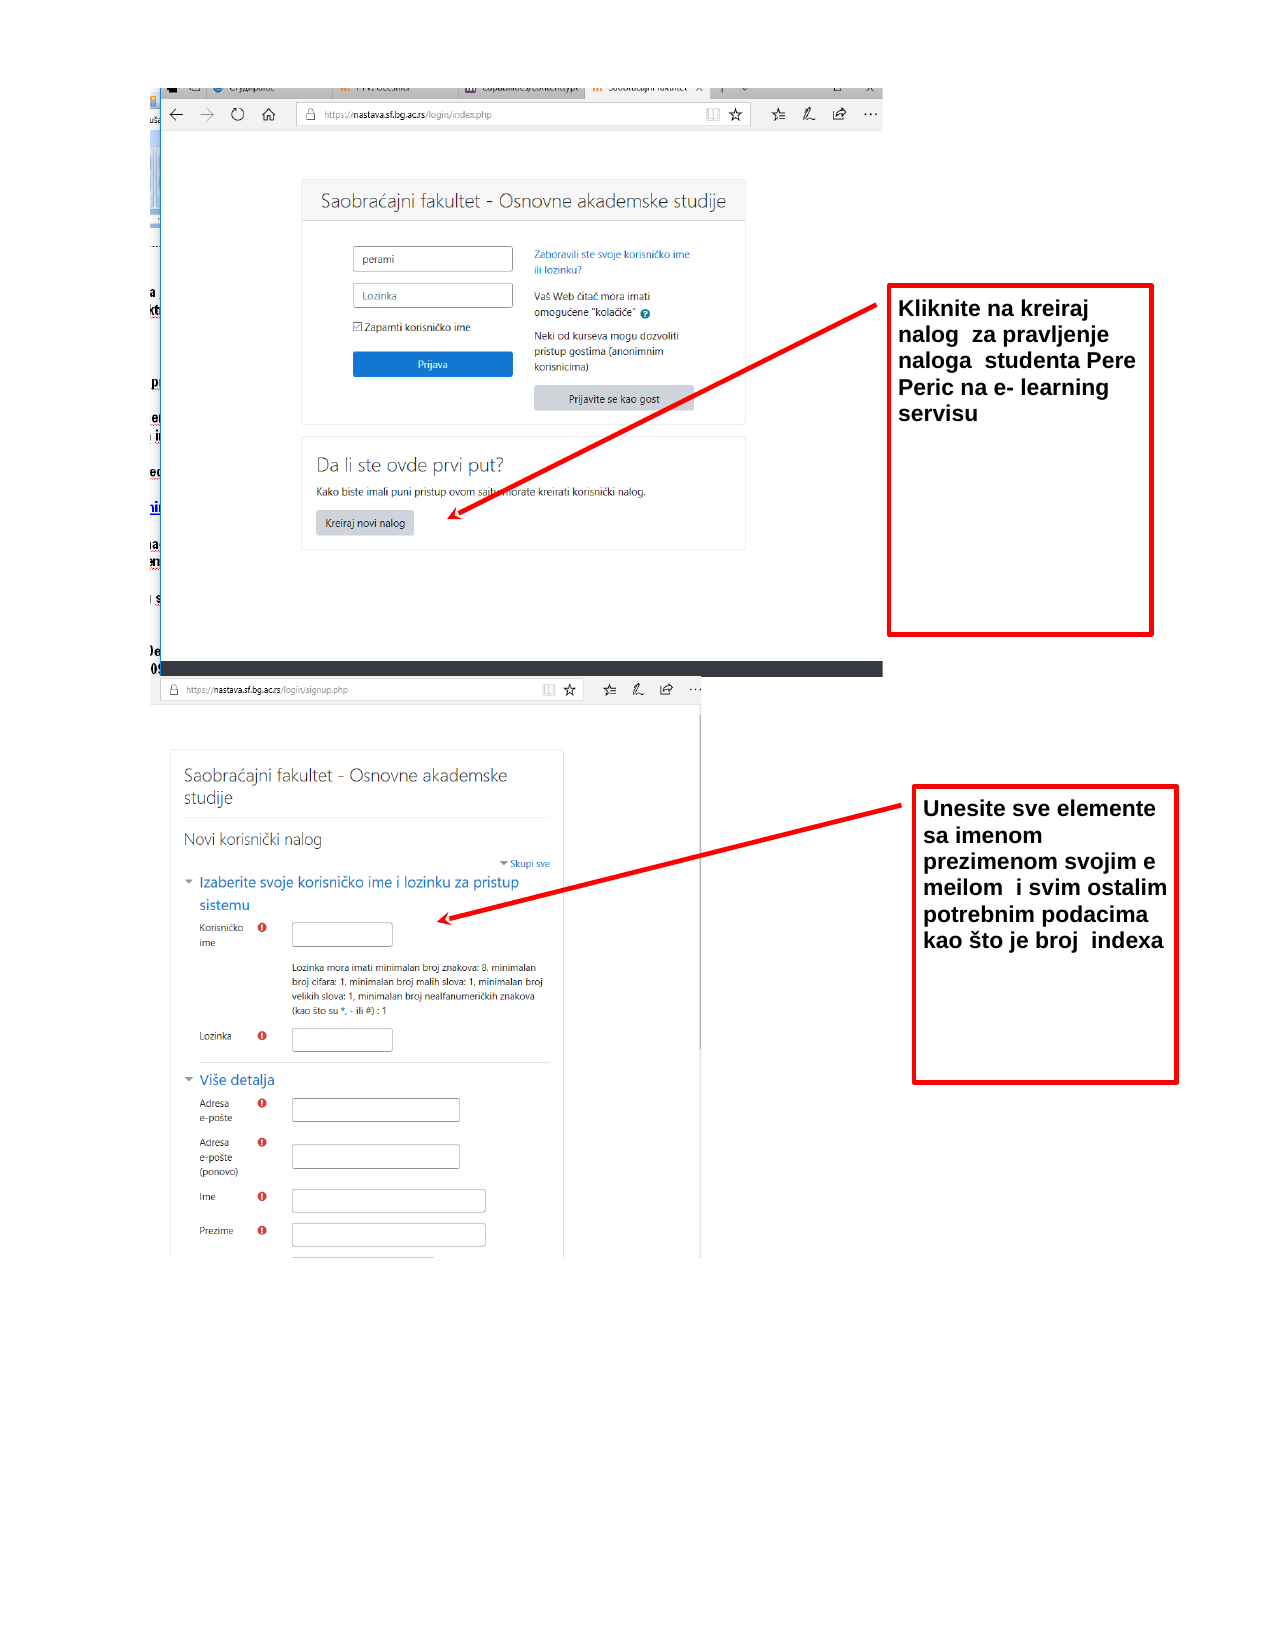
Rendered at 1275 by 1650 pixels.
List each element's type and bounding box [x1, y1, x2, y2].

picture [150, 88, 883, 1258]
